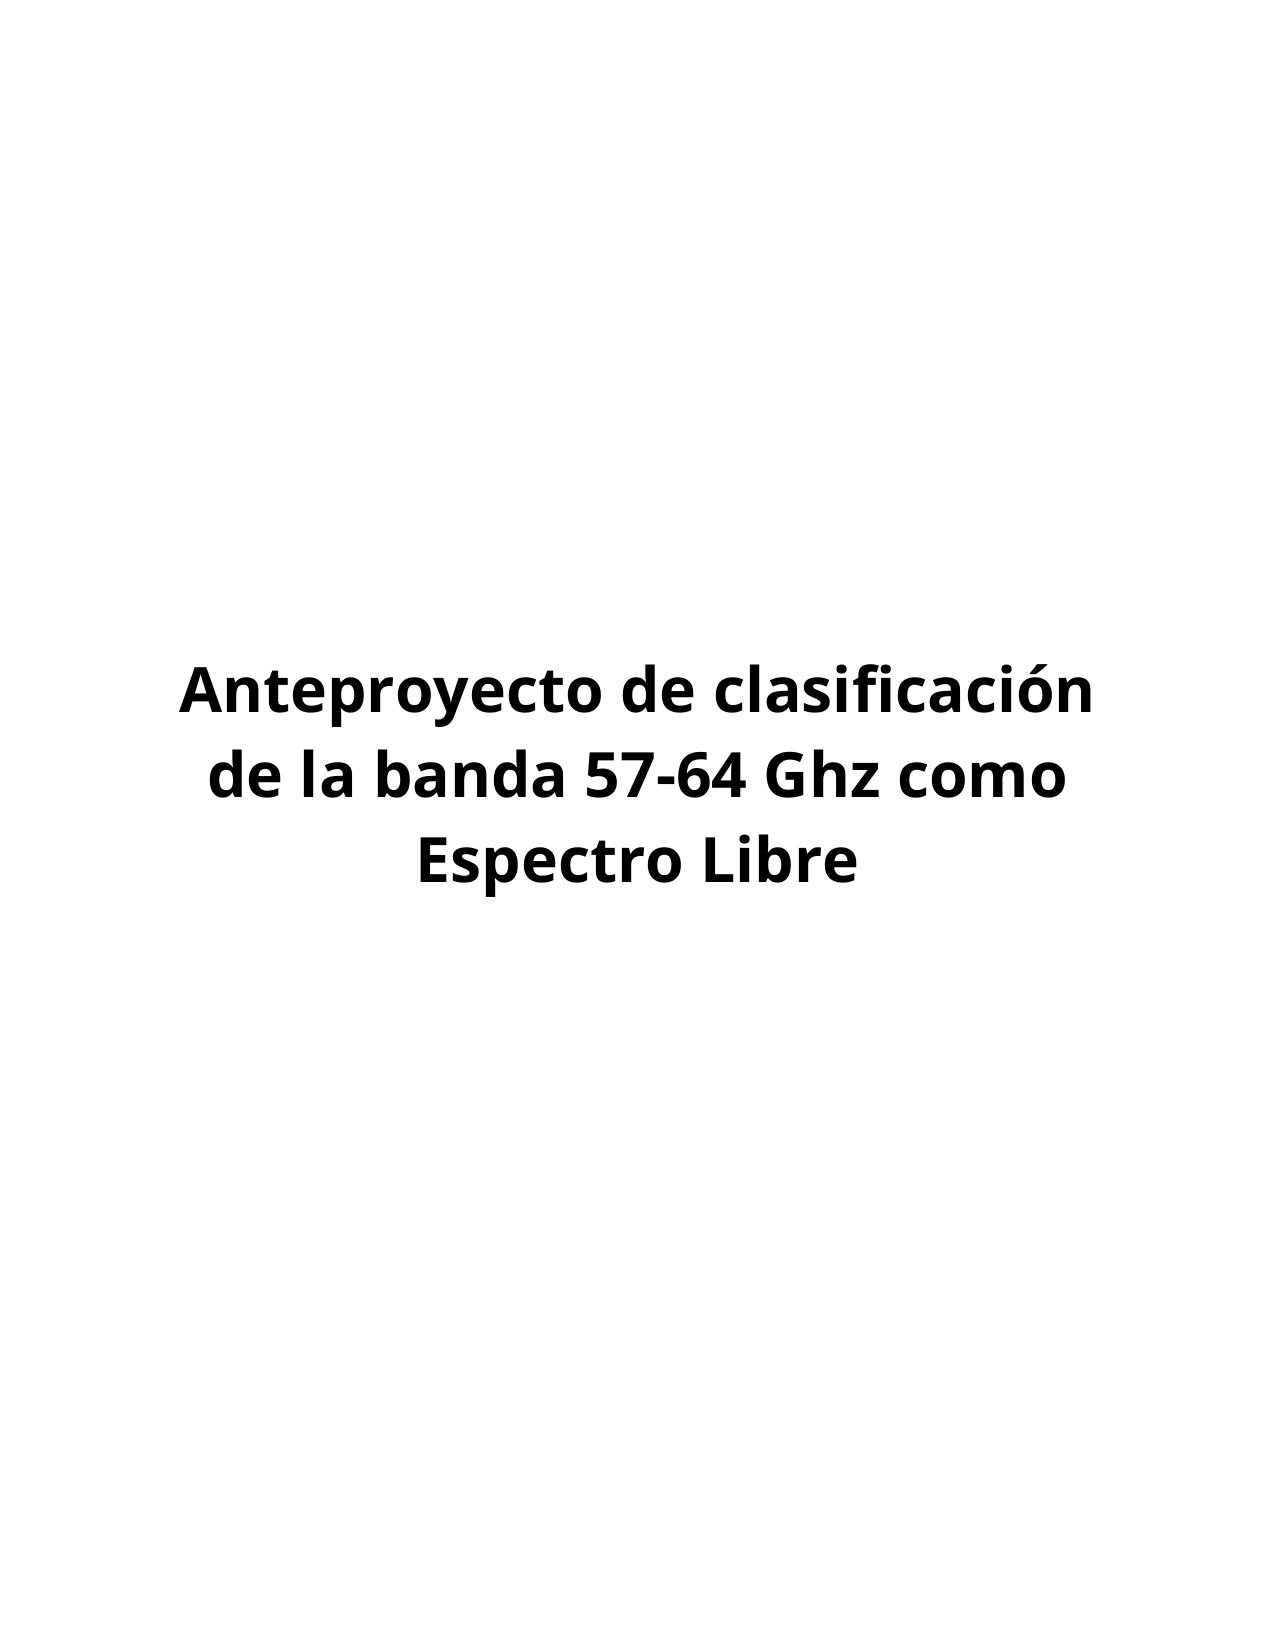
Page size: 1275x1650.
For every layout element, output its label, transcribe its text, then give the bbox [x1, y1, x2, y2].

subtitle Anteproyecto de clasificación de la banda 57-64 Ghz como Espectro Libre [148, 645, 1127, 901]
